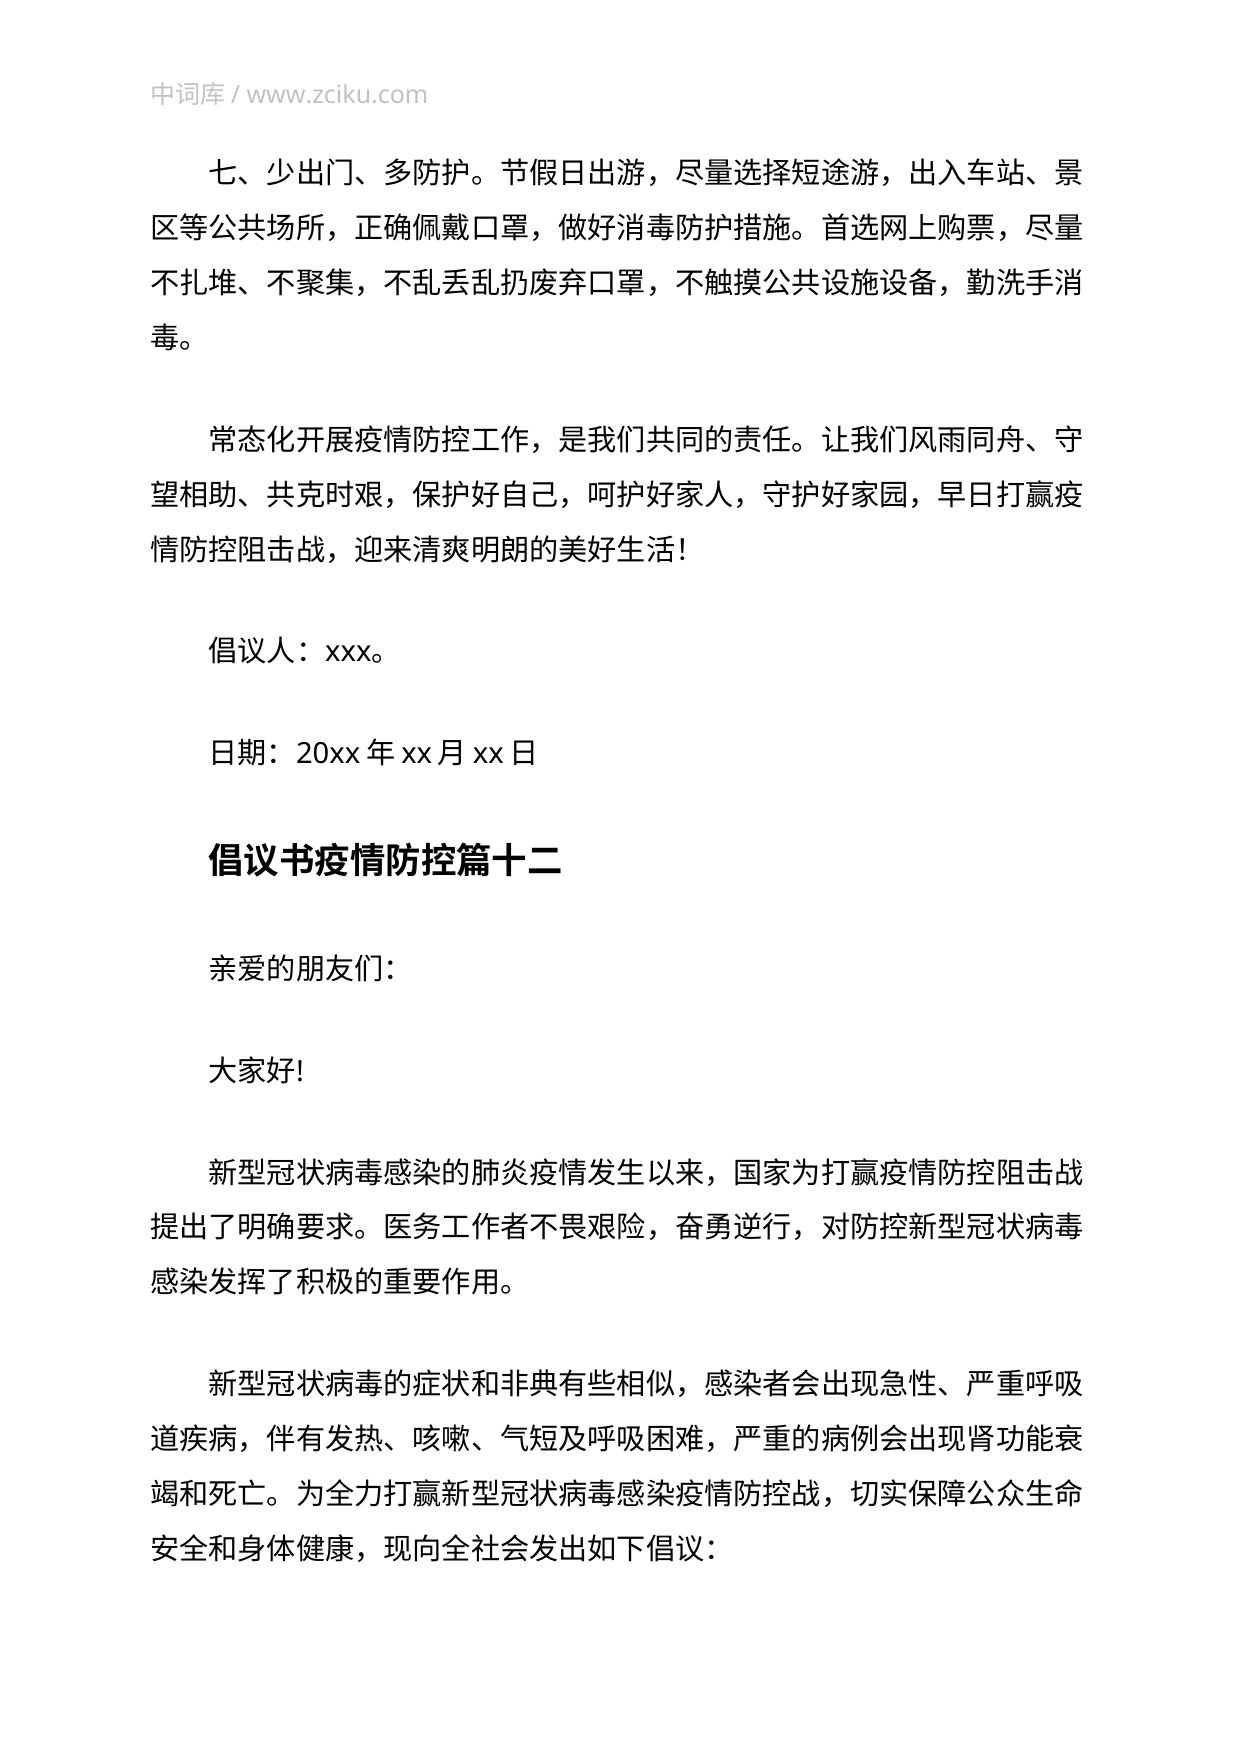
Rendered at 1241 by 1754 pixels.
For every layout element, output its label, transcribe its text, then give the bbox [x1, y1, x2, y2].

text 七、少出门、多防护。节假日出游，尽量选择短途游，出入车站、景区等公共场所，正确佩戴口罩，做好消毒防护措施。首选网上购票，尽量不扎堆、不聚集，不乱丢乱扔废弃口罩，不触摸公共设施设备，勤洗手消毒。 [150, 150, 1090, 357]
text 倡议书疫情防控篇十二 [150, 832, 1090, 883]
text 常态化开展疫情防控工作，是我们共同的责任。让我们风雨同舟、守望相助、共克时艰，保护好自己，呵护好家人，守护好家园，早日打赢疫情防控阻击战，迎来清爽明朗的美好生活！ [150, 416, 1090, 568]
text 新型冠状病毒感染的肺炎疫情发生以来，国家为打赢疫情防控阻击战提出了明确要求。医务工作者不畏艰险，奋勇逆行，对防控新型冠状病毒感染发挥了积极的重要作用。 [150, 1149, 1090, 1301]
text 亲爱的朋友们： [150, 945, 1090, 988]
text 日期：20xx年xx月xx日 [150, 730, 1090, 772]
text 倡议人：xxx。 [150, 628, 1090, 670]
text 新型冠状病毒的症状和非典有些相似，感染者会出现急性、严重呼吸道疾病，伴有发热、咳嗽、气短及呼吸困难，严重的病例会出现肾功能衰竭和死亡。为全力打赢新型冠状病毒感染疫情防控战，切实保障公众生命安全和身体健康，现向全社会发出如下倡议： [150, 1361, 1090, 1568]
text 大家好! [150, 1047, 1090, 1089]
